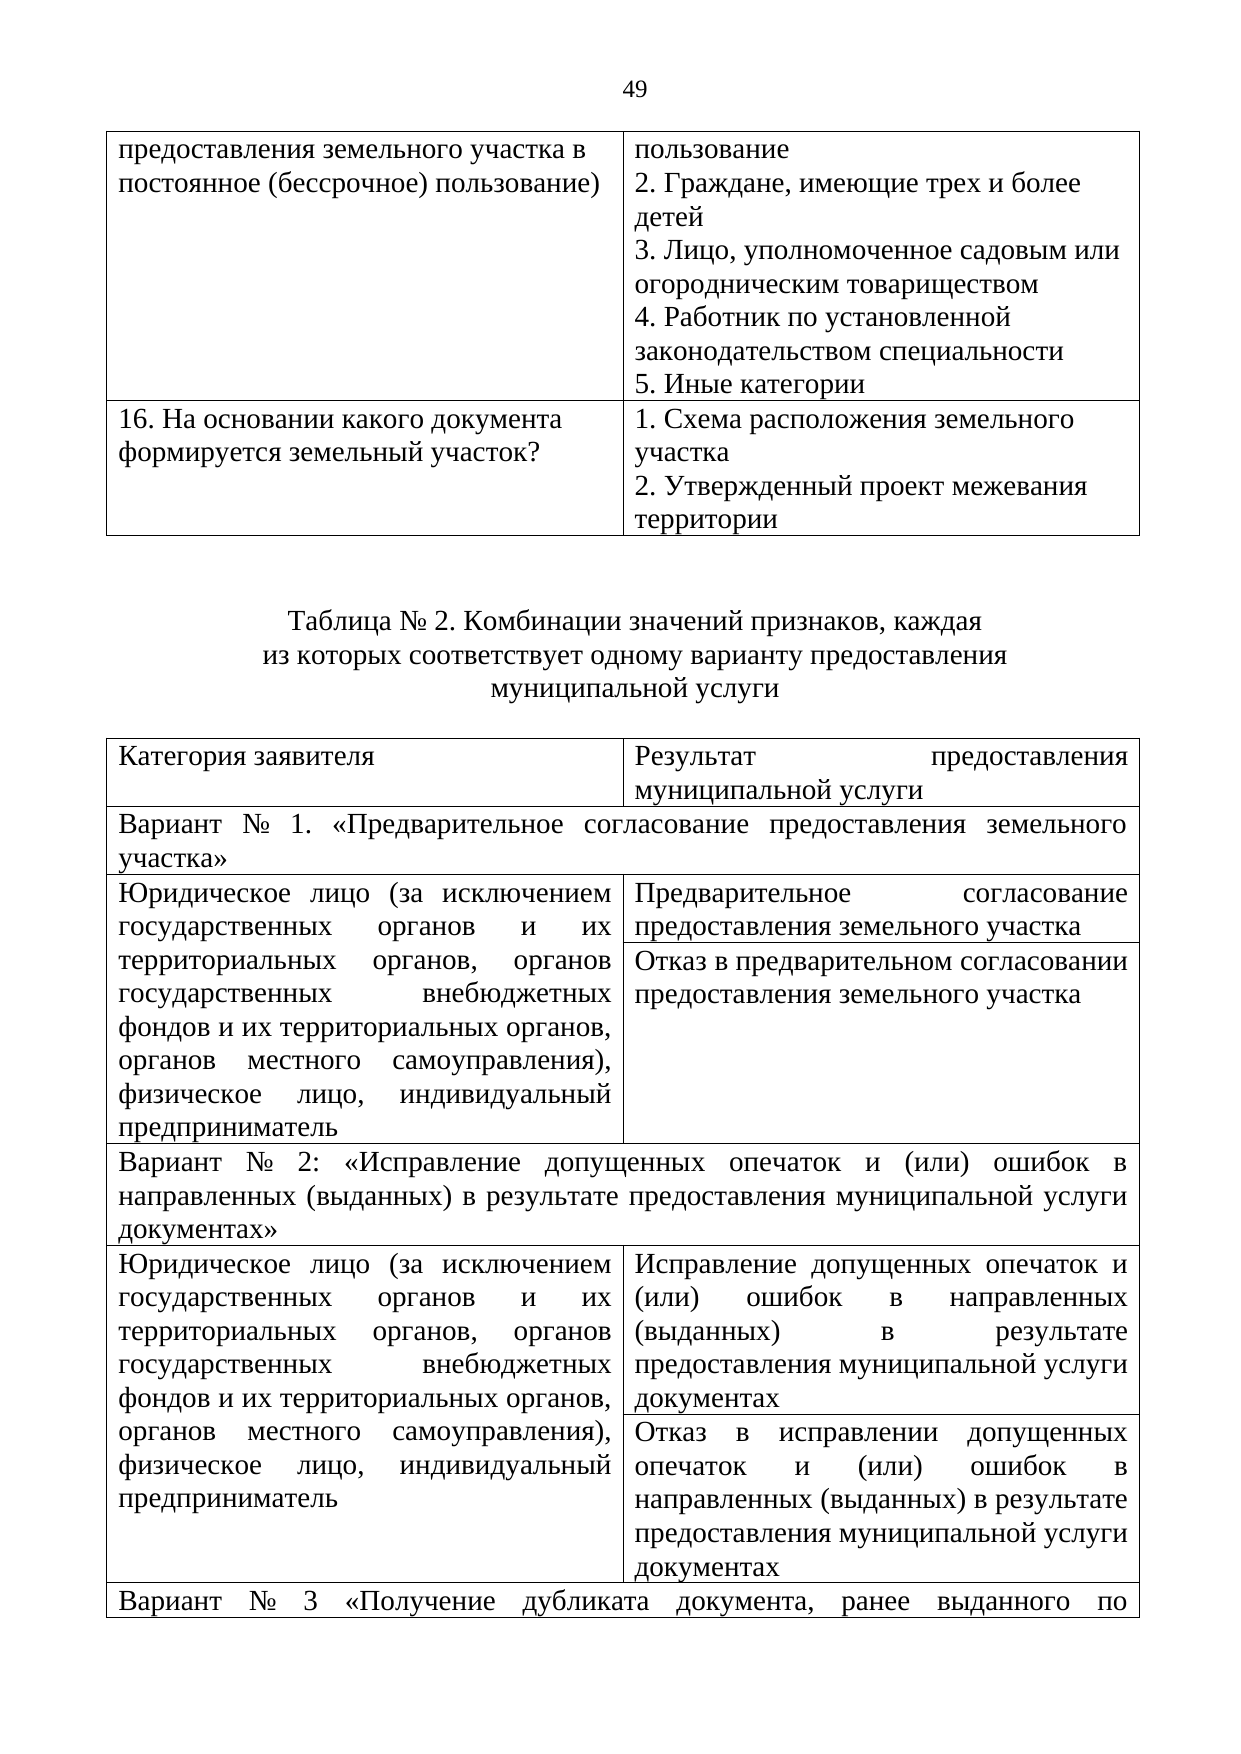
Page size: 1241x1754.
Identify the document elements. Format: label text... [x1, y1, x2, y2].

table_cell Отказ в исправлении допущенных опечаток и (или) ошибок в направленных (выданных) в результате предоставления муниципальной услуги документах [624, 1415, 1139, 1582]
text Таблица № 2. Комбинации значений признаков, каждая [118, 603, 1152, 637]
table_header Категория заявителя [107, 739, 623, 806]
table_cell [624, 132, 1139, 400]
table_cell 1. Схема расположения земельного участка 2. Утвержденный проект межевания территории [624, 401, 1139, 535]
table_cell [107, 132, 623, 400]
table_cell 16. На основании какого документа формируется земельный участок? [107, 401, 623, 535]
text из которых соответствует одному варианту предоставления [118, 637, 1152, 670]
table_cell Вариант № 2: «Исправление допущенных опечаток и (или) ошибок в направленных (выданных) в результате предоставления муниципальной услуги документах» [107, 1144, 1139, 1245]
table_cell Отказ в предварительном согласовании предоставления земельного участка [624, 943, 1139, 1143]
table_cell Вариант № 1. «Предварительное согласование предоставления земельного участка» [107, 807, 1139, 874]
table_cell Исправление допущенных опечаток и (или) ошибок в направленных (выданных) в результате предоставления муниципальной услуги документах [624, 1246, 1139, 1413]
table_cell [107, 1246, 623, 1582]
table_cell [107, 1583, 1139, 1617]
text муниципальной услуги [118, 670, 1152, 704]
table_header Результат предоставления муниципальной услуги [624, 739, 1139, 806]
table_cell Предварительное согласование предоставления земельного участка [624, 875, 1139, 942]
